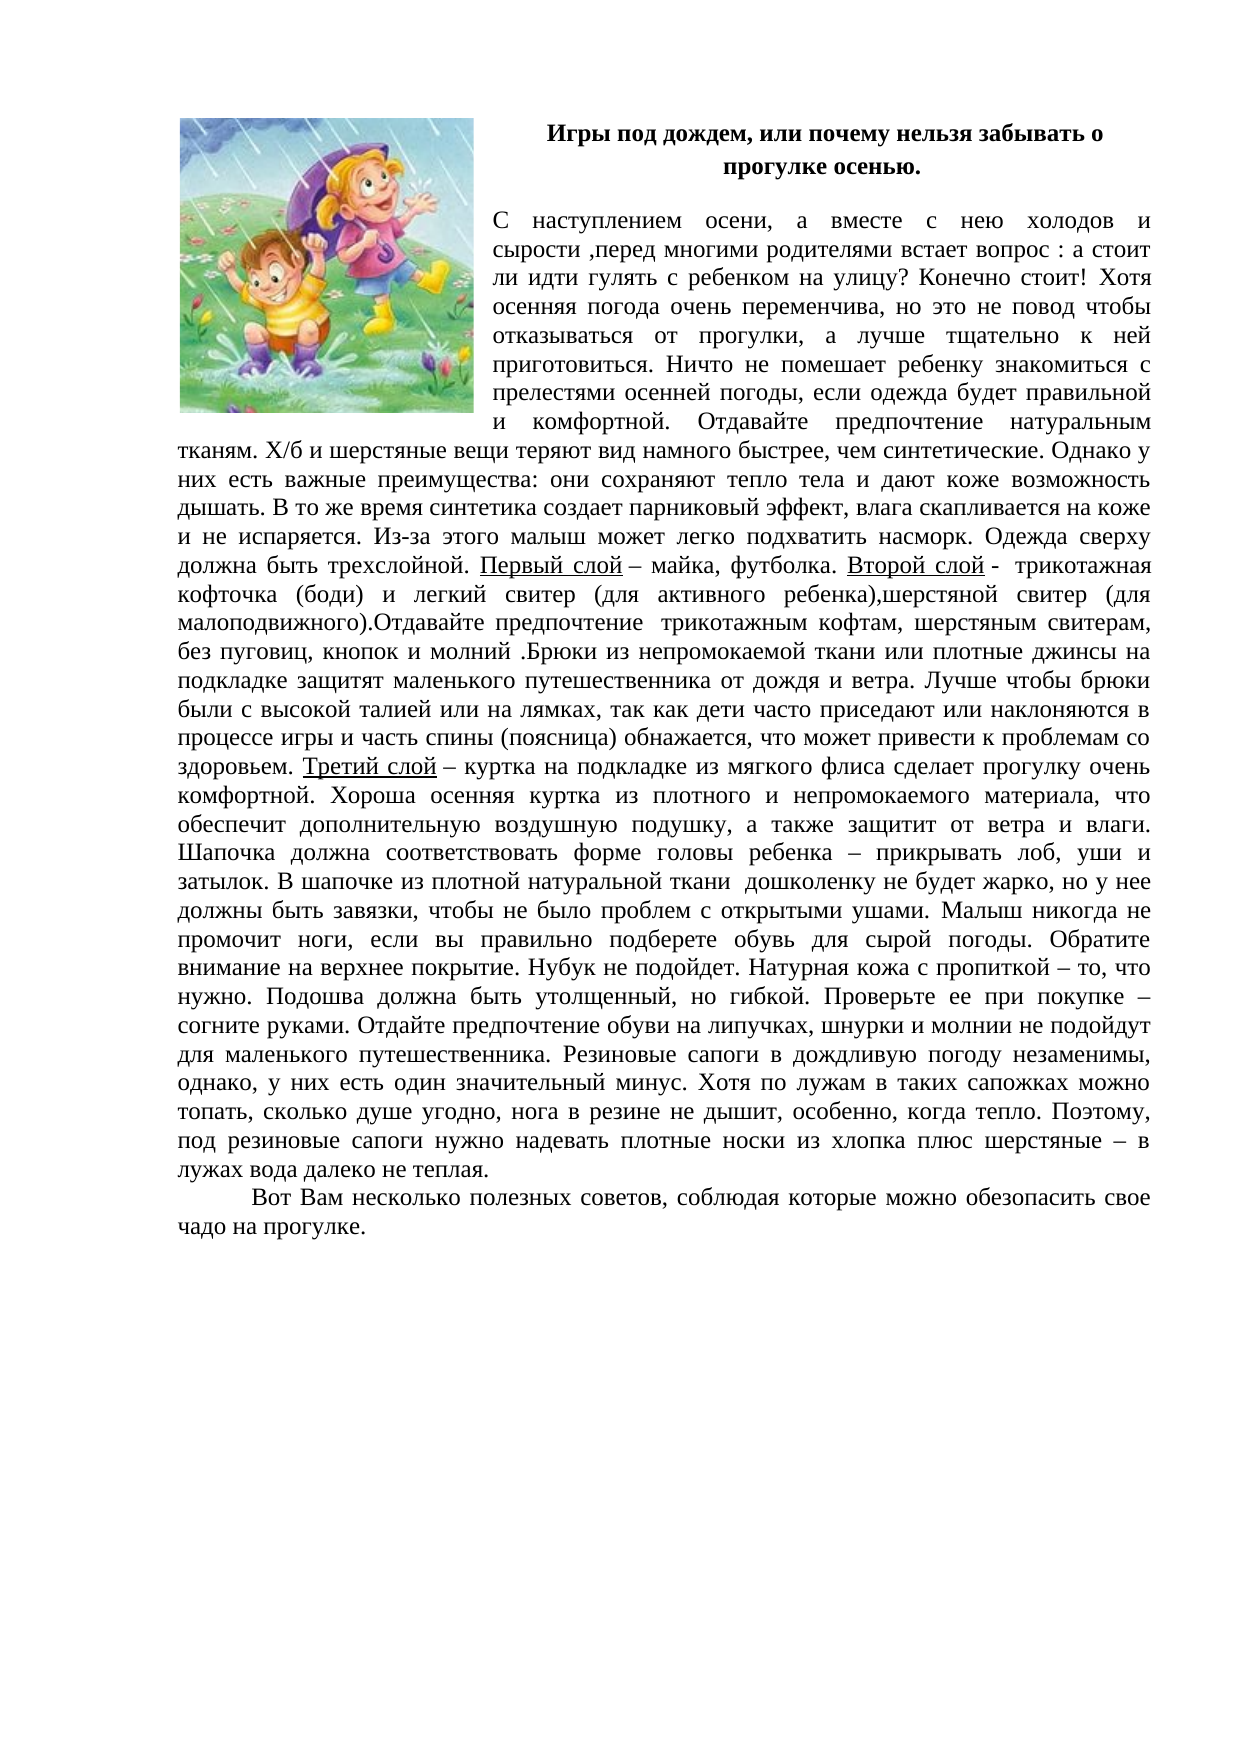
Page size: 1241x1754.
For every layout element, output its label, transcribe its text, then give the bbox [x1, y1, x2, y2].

picture [179, 118, 474, 413]
text С наступлением осени, а вместе с нею холодов и сырости ,перед многими родителями встает вопрос : а стоит ли идти гулять с ребенком на улицу? Конечно стоит! Хотя осенняя погода очень переменчива, но это не повод чтобы отказываться от прогулки, а лучше тщательно к ней приготовиться. Ничто не помешает ребенку знакомиться с прелестями осенней погоды, если одежда будет правильной и комфортной. Отдавайте предпочтение натуральным тканям. Х/б и шерстяные вещи теряют вид намного быстрее, чем синтетические. Однако у них есть важные преимущества: они сохраняют тепло тела и дают коже возможность дышать. В то же время синтетика создает парниковый эффект, влага скапливается на коже и не испаряется. Из-за этого малыш может легко подхватить насморк. Одежда сверху должна быть трехслойной. Первый слой – майка, футболка. Второй слой - трикотажная кофточка (боди) и легкий свитер (для активного ребенка),шерстяной свитер (для малоподвижного).Отдавайте предпочтение трикотажным кофтам, шерстяным свитерам, без пуговиц, кнопок и молний .Брюки из непромокаемой ткани или плотные джинсы на подкладке защитят маленького путешественника от дождя и ветра. Лучше чтобы брюки были с высокой талией или на лямках, так как дети часто приседают или наклоняются в процессе игры и часть спины (поясница) обнажается, что может привести к проблемам со здоровьем. Третий слой – куртка на подкладке из мягкого флиса сделает прогулку очень комфортной. Хороша осенняя куртка из плотного и непромокаемого материала, что обеспечит дополнительную воздушную подушку, а также защитит от ветра и влаги. Шапочка должна соответствовать форме головы ребенка – прикрывать лоб, уши и затылок. В шапочке из плотной натуральной ткани дошколенку не будет жарко, но у нее должны быть завязки, чтобы не было проблем с открытыми ушами. Малыш никогда не промочит ноги, если вы правильно подберете обувь для сырой погоды. Обратите внимание на верхнее покрытие. Нубук не подойдет. Натурная кожа с пропиткой – то, что нужно. Подошва должна быть утолщенный, но гибкой. Проверьте ее при покупке – согните руками. Отдайте предпочтение обуви на липучках, шнурки и молнии не подойдут для маленького путешественника. Резиновые сапоги в дождливую погоду незаменимы, однако, у них есть один значительный минус. Хотя по лужам в таких сапожках можно топать, сколько душе угодно, нога в резине не дышит, особенно, когда тепло. Поэтому, под резиновые сапоги нужно надевать плотные носки из хлопка плюс шерстяные – в лужах вода далеко не теплая. [177, 205, 1152, 1182]
text Игры под дождем, или почему нельзя забывать о прогулке осенью. [474, 118, 1152, 180]
text Вот Вам несколько полезных советов, соблюдая которые можно обезопасить свое чадо на прогулке. [177, 1182, 1152, 1240]
